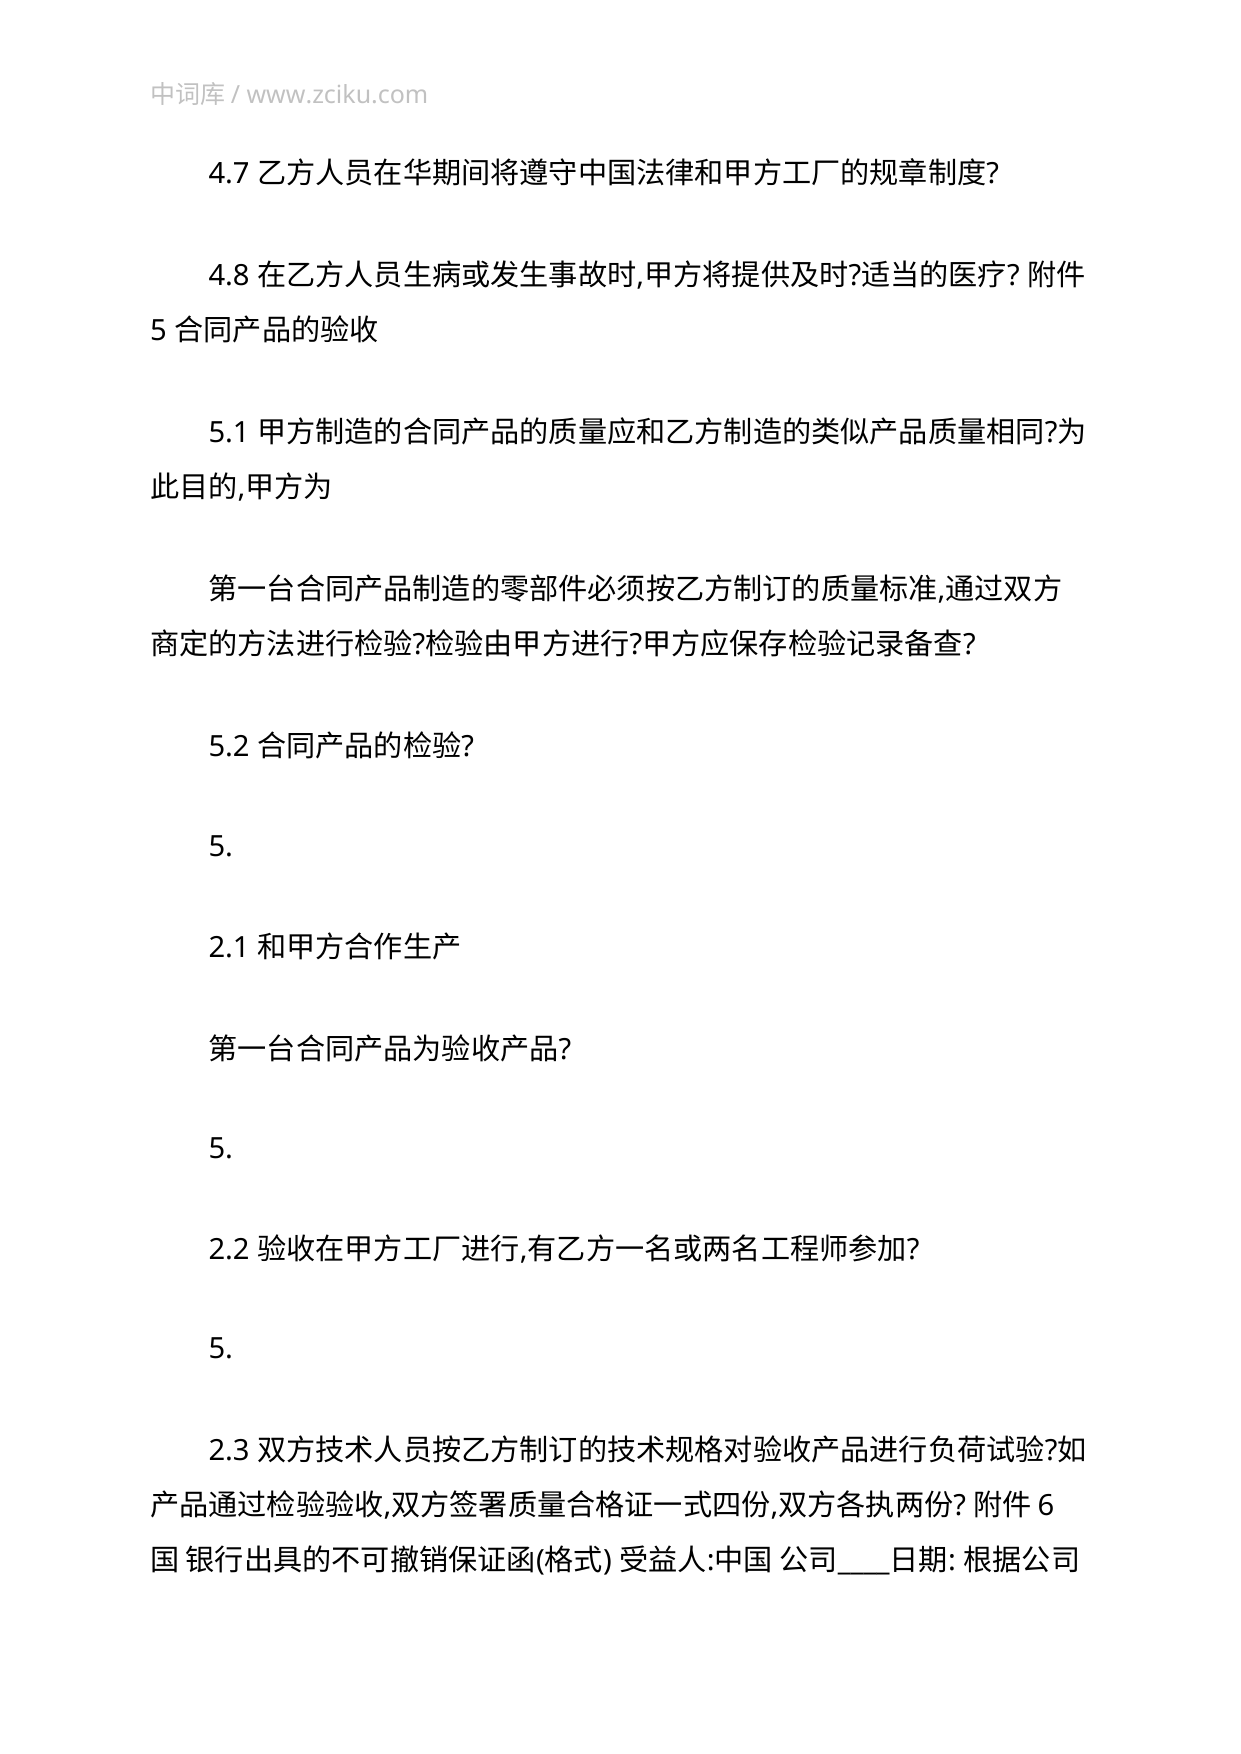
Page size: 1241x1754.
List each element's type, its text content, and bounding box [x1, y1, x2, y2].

text 5. [150, 1127, 1090, 1167]
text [150, 1426, 1090, 1578]
text 5. [150, 1328, 1090, 1367]
text 第一台合同产品制造的零部件必须按乙方制订的质量标准,通过双方商定的方法进行检验?检验由甲方进行?甲方应保存检验记录备查? [150, 566, 1090, 663]
text 2.1 和甲方合作生产 [150, 923, 1090, 966]
text 5.2 合同产品的检验? [150, 723, 1090, 765]
text 第一台合同产品为验收产品? [150, 1025, 1090, 1068]
text 5.1 甲方制造的合同产品的质量应和乙方制造的类似产品质量相同?为此目的,甲方为 [150, 409, 1090, 506]
text 2.2 验收在甲方工厂进行,有乙方一名或两名工程师参加? [150, 1226, 1090, 1268]
text 4.8 在乙方人员生病或发生事故时,甲方将提供及时?适当的医疗? 附件5 合同产品的验收 [150, 252, 1090, 349]
text 4.7 乙方人员在华期间将遵守中国法律和甲方工厂的规章制度? [150, 150, 1090, 192]
text 5. [150, 825, 1090, 864]
